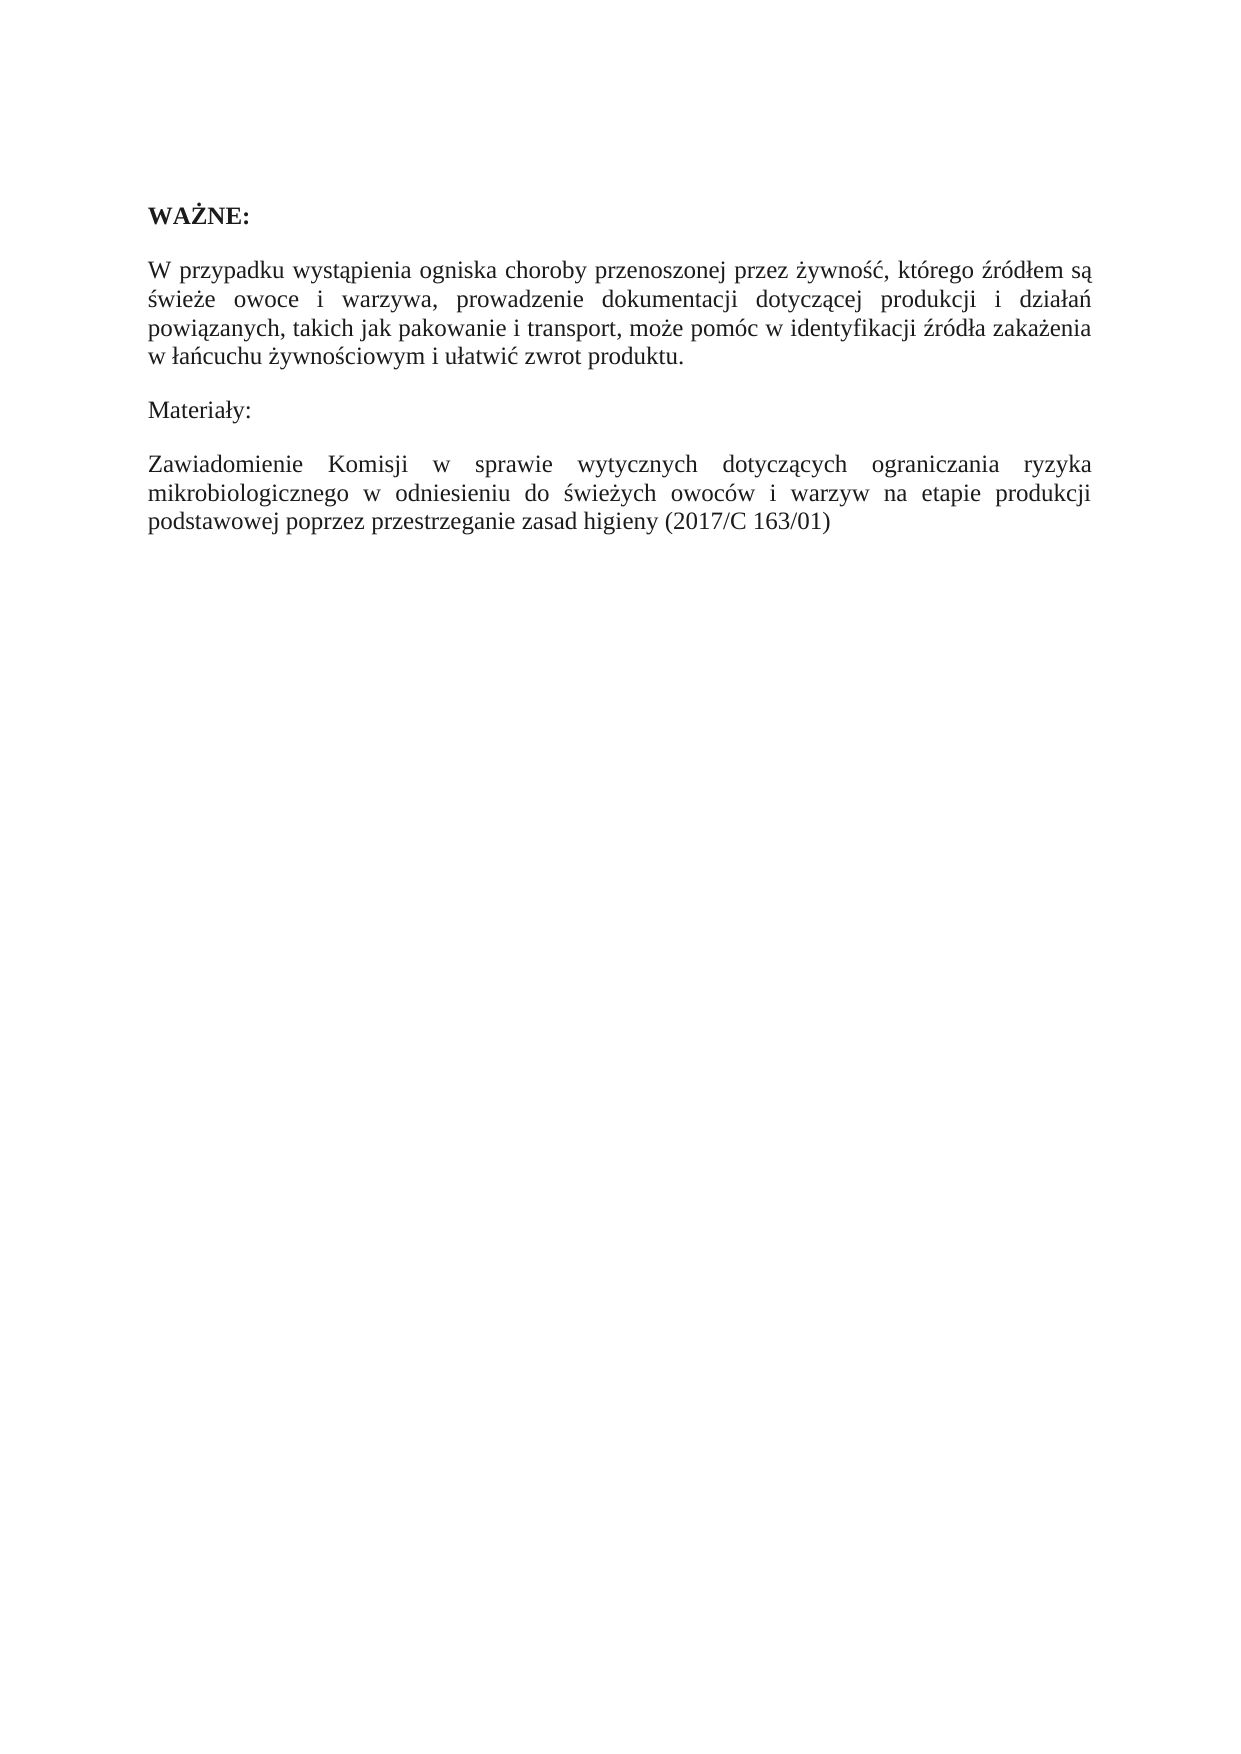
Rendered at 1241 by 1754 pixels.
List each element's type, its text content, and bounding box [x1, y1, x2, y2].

text Zawiadomienie Komisji w sprawie wytycznych dotyczących ograniczania ryzyka mikrobiologicznego w odniesieniu do świeżych owoców i warzyw na etapie produkcji podstawowej poprzez przestrzeganie zasad higieny (2017/C 163/01) [148, 449, 1093, 535]
text W przypadku wystąpienia ogniska choroby przenoszonej przez żywność, którego źródłem są świeże owoce i warzywa, prowadzenie dokumentacji dotyczącej produkcji i działań powiązanych, takich jak pakowanie i transport, może pomóc w identyfikacji źródła zakażenia w łańcuchu żywnościowym i ułatwić zwrot produktu. [148, 255, 1093, 370]
text Materiały: [148, 395, 1093, 424]
text WAŻNE: [148, 201, 1093, 230]
